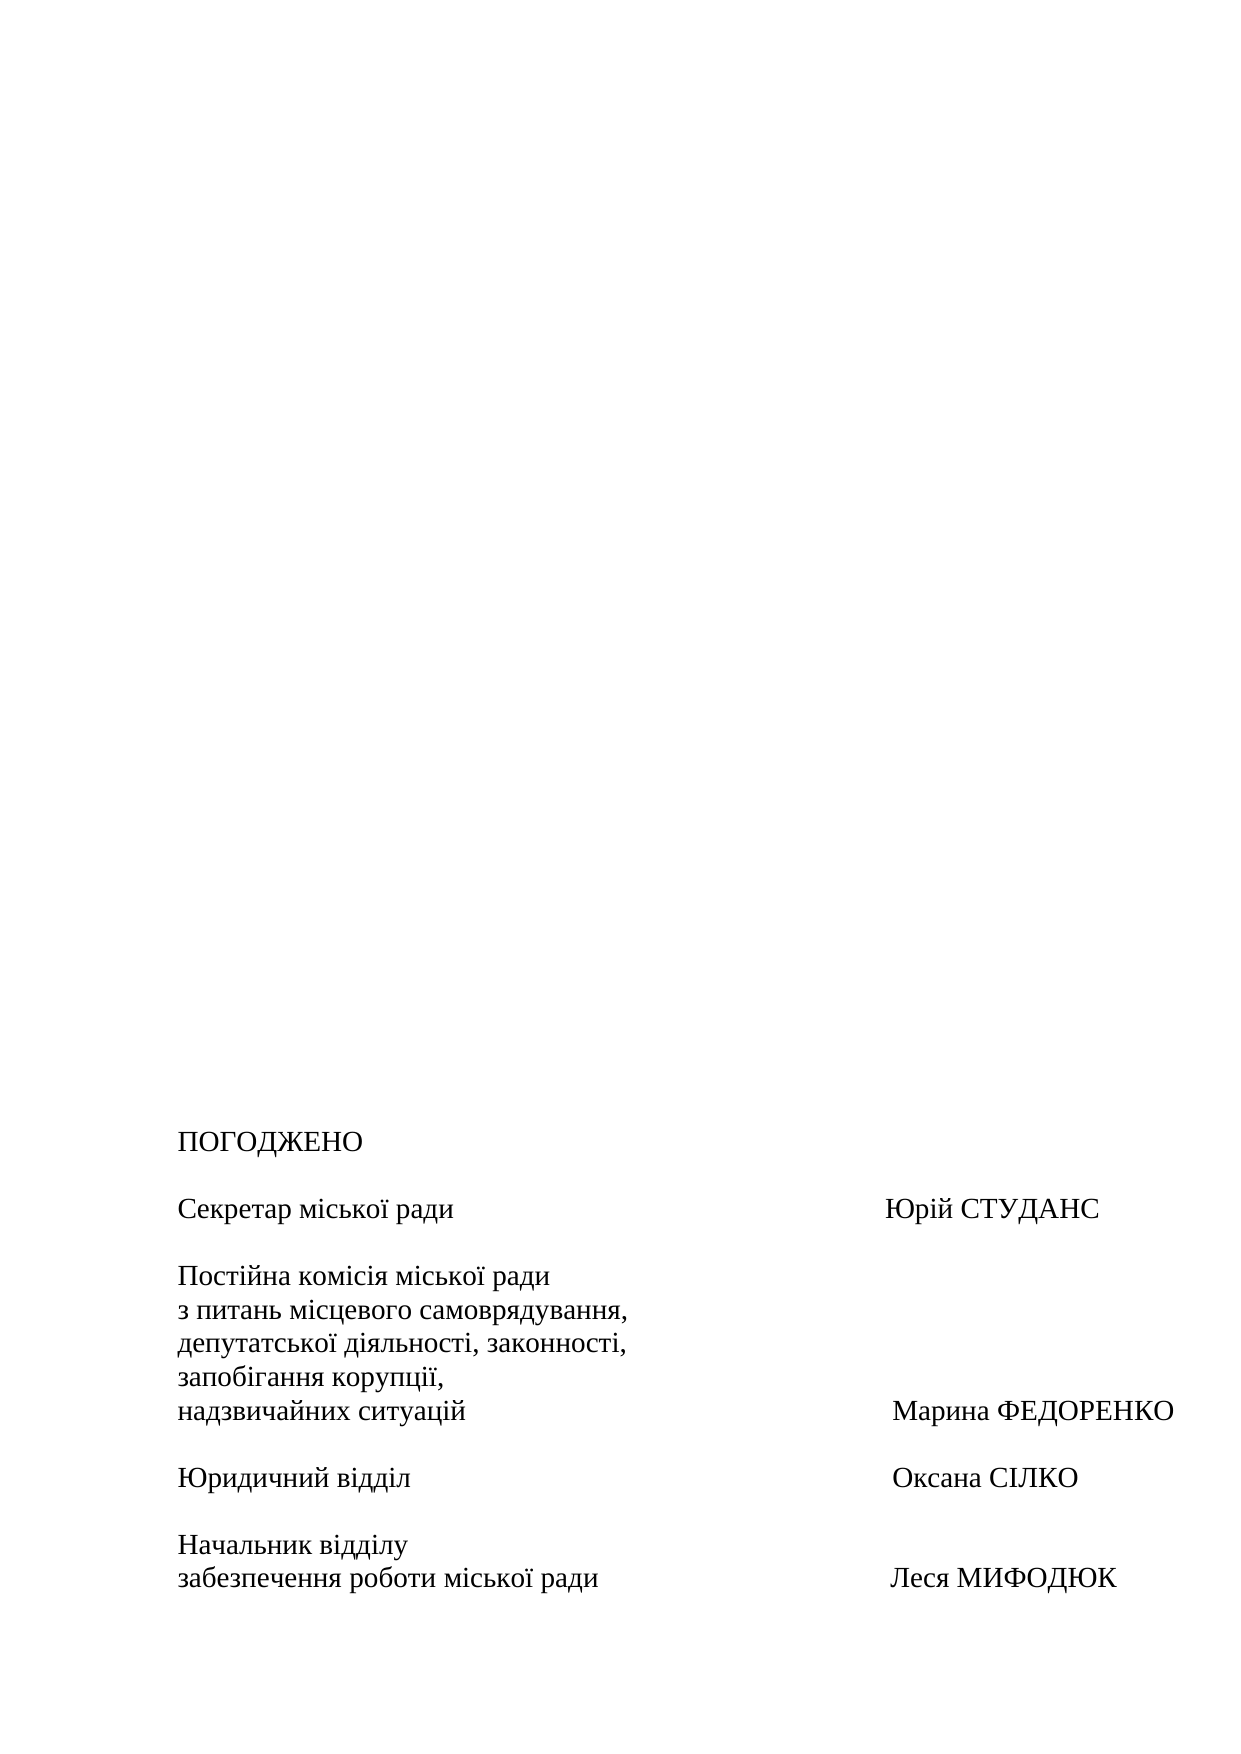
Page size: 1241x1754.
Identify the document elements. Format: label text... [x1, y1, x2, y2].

text забезпечення роботи міської ради Леся МИФОДЮК [177, 1560, 1181, 1594]
text Юридичний відділ Оксана СІЛКО [177, 1460, 1181, 1493]
text Начальник відділу [177, 1527, 1181, 1560]
text Постійна комісія міської ради [177, 1258, 1181, 1292]
text Секретар міської ради Юрій СТУДАНС [177, 1191, 1181, 1225]
text ПОГОДЖЕНО [177, 1124, 1181, 1158]
text надзвичайних ситуацій Марина ФЕДОРЕНКО [177, 1393, 1181, 1426]
text депутатської діяльності, законності, [177, 1326, 1181, 1359]
text запобігання корупції, [177, 1359, 1181, 1393]
text з питань місцевого самоврядування, [177, 1292, 1181, 1326]
